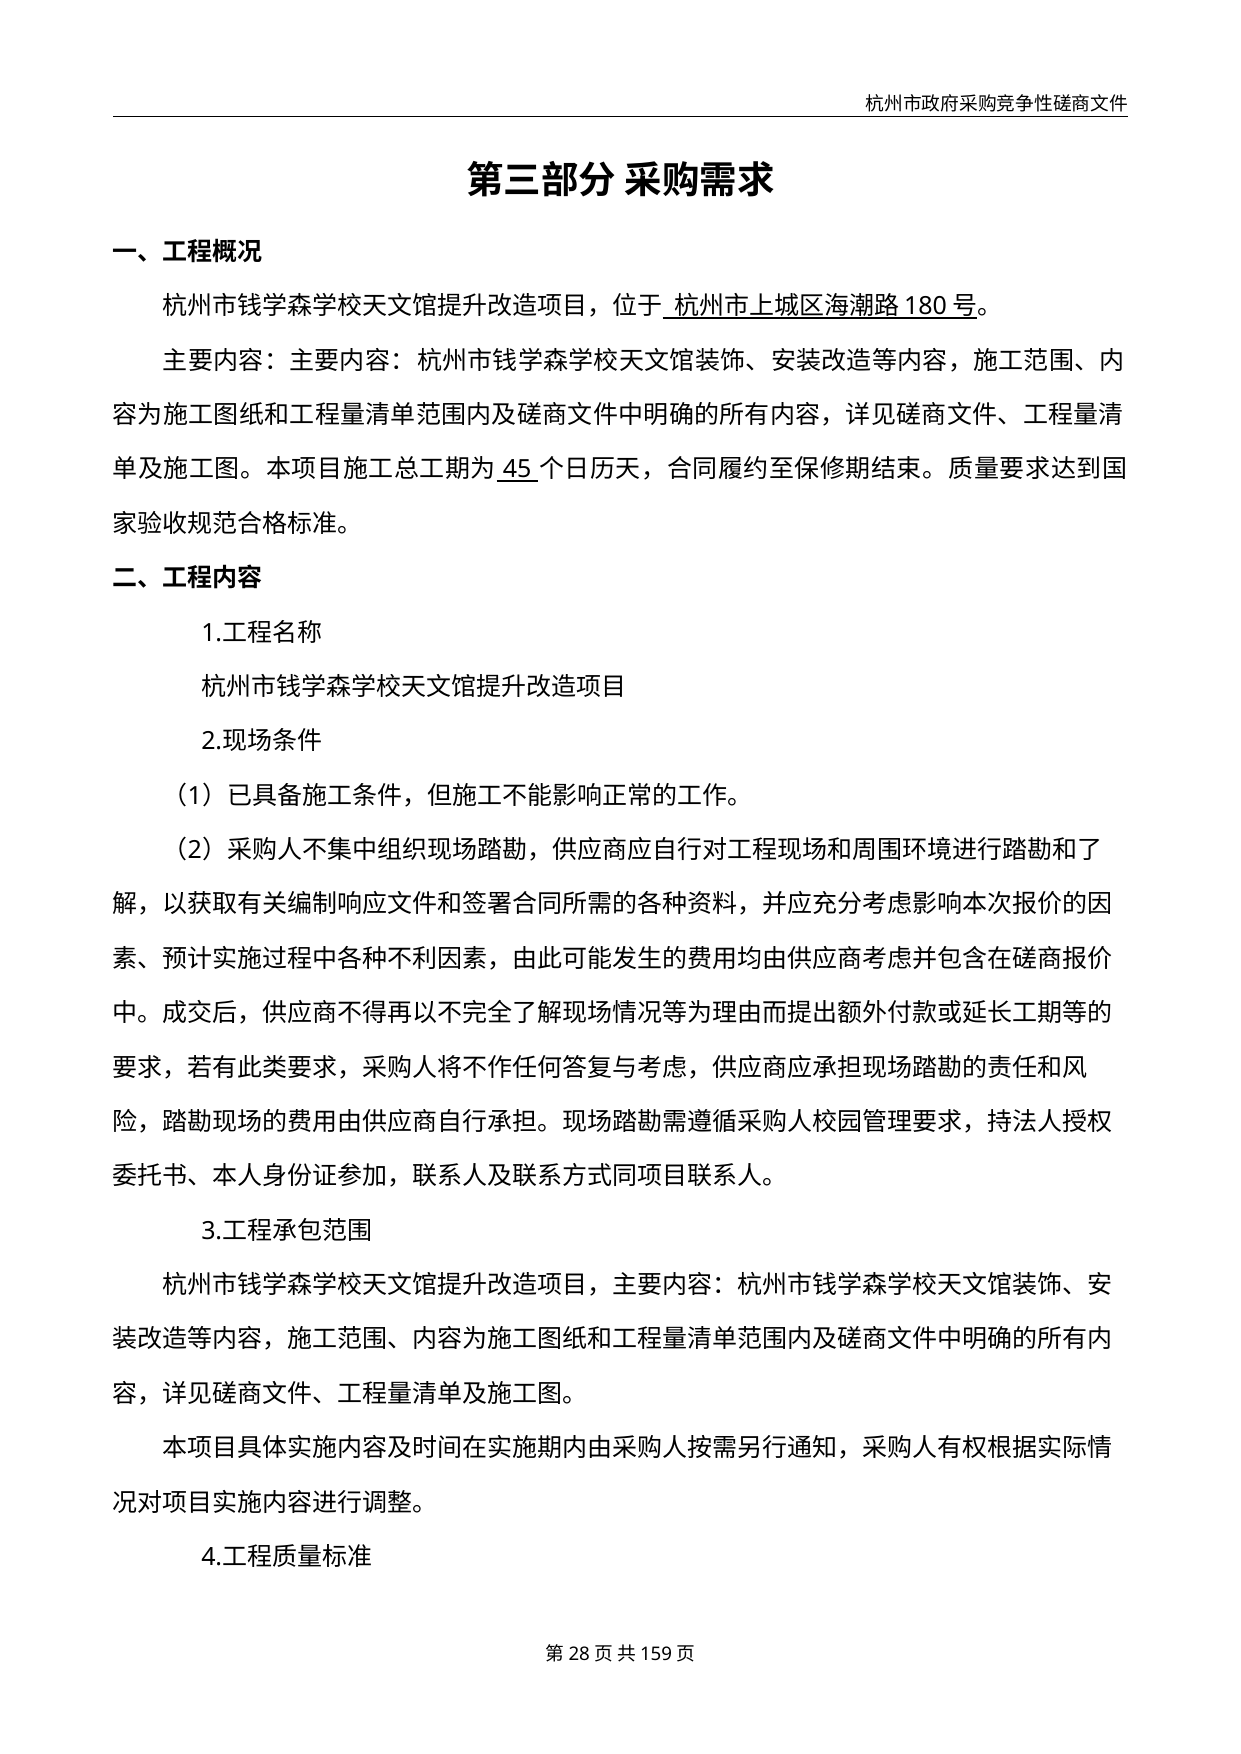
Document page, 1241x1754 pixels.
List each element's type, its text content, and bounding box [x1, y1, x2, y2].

text 3.工程承包范围 [134, 1210, 1128, 1246]
text 2.现场条件 [134, 721, 1128, 757]
text 二、工程内容 [112, 558, 1128, 594]
text 杭州市钱学森学校天文馆提升改造项目，位于 杭州市上城区海潮路180号。 [112, 286, 1128, 322]
text 4.工程质量标准 [134, 1536, 1128, 1573]
text （1）已具备施工条件，但施工不能影响正常的工作。 [112, 775, 1128, 811]
text 一、工程概况 [112, 231, 1128, 268]
text 第三部分 采购需求 [112, 150, 1128, 204]
text 杭州市钱学森学校天文馆提升改造项目，主要内容：杭州市钱学森学校天文馆装饰、安装改造等内容，施工范围、内容为施工图纸和工程量清单范围内及磋商文件中明确的所有内容，详见磋商文件、工程量清单及施工图。 [112, 1264, 1128, 1409]
text 1.工程名称 [134, 612, 1128, 648]
text 杭州市钱学森学校天文馆提升改造项目 [134, 666, 1128, 703]
text （2）采购人不集中组织现场踏勘，供应商应自行对工程现场和周围环境进行踏勘和了解，以获取有关编制响应文件和签署合同所需的各种资料，并应充分考虑影响本次报价的因素、预计实施过程中各种不利因素，由此可能发生的费用均由供应商考虑并包含在磋商报价中。成交后，供应商不得再以不完全了解现场情况等为理由而提出额外付款或延长工期等的要求，若有此类要求，采购人将不作任何答复与考虑，供应商应承担现场踏勘的责任和风险，踏勘现场的费用由供应商自行承担。现场踏勘需遵循采购人校园管理要求，持法人授权委托书、本人身份证参加，联系人及联系方式同项目联系人。 [112, 829, 1128, 1192]
text 主要内容：主要内容：杭州市钱学森学校天文馆装饰、安装改造等内容，施工范围、内容为施工图纸和工程量清单范围内及磋商文件中明确的所有内容，详见磋商文件、工程量清单及施工图。本项目施工总工期为 45 个日历天，合同履约至保修期结束。质量要求达到国家验收规范合格标准。 [112, 340, 1128, 539]
text 本项目具体实施内容及时间在实施期内由采购人按需另行通知，采购人有权根据实际情况对项目实施内容进行调整。 [112, 1428, 1128, 1518]
